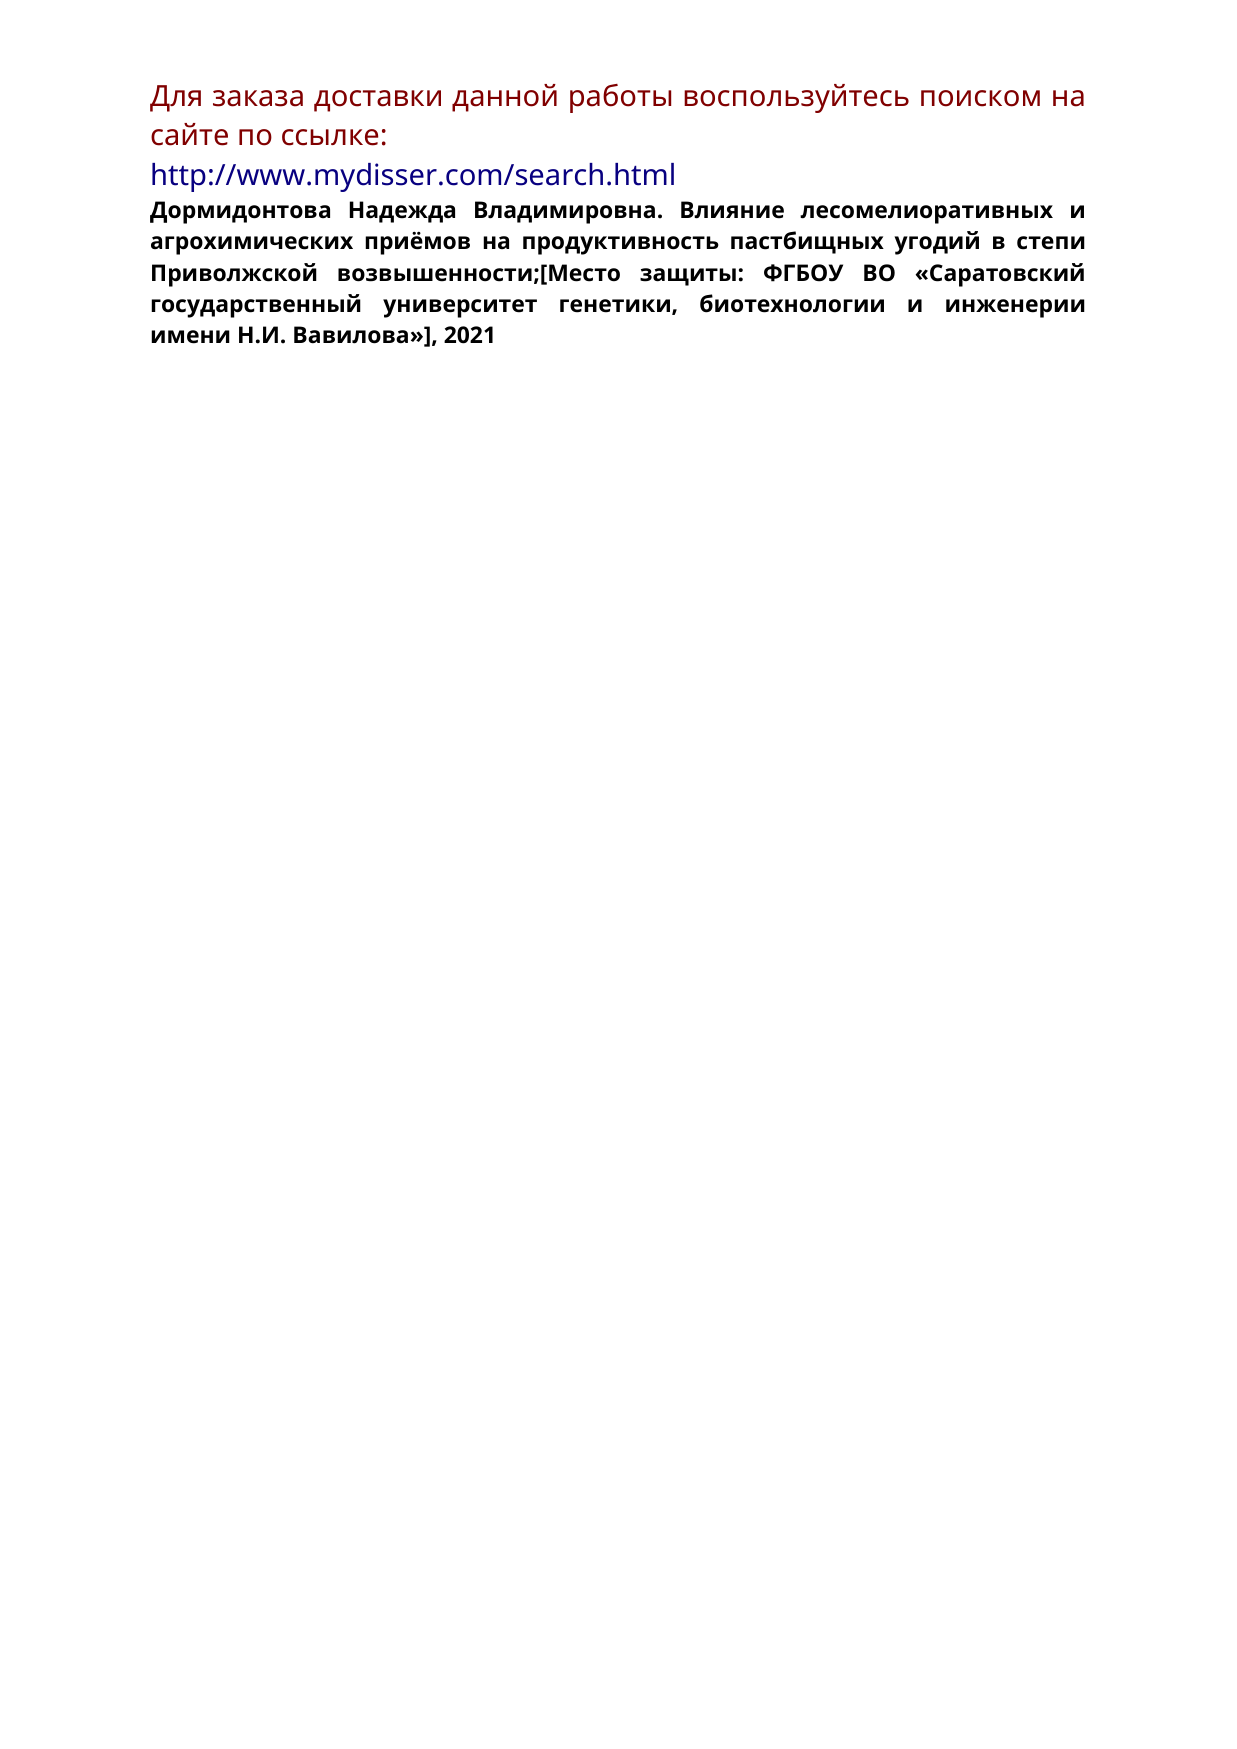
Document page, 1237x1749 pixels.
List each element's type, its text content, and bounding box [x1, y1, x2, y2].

text Дормидонтова Надежда Владимировна. Влияние лесомелиоративных и агрохимических приёмов на продуктивность пастбищных угодий в степи Приволжской возвышенности;[Место защиты: ФГБОУ ВО «Саратовский государственный университет генетики, биотехнологии и инженерии имени Н.И. Вавилова»], 2021 [150, 194, 1086, 350]
